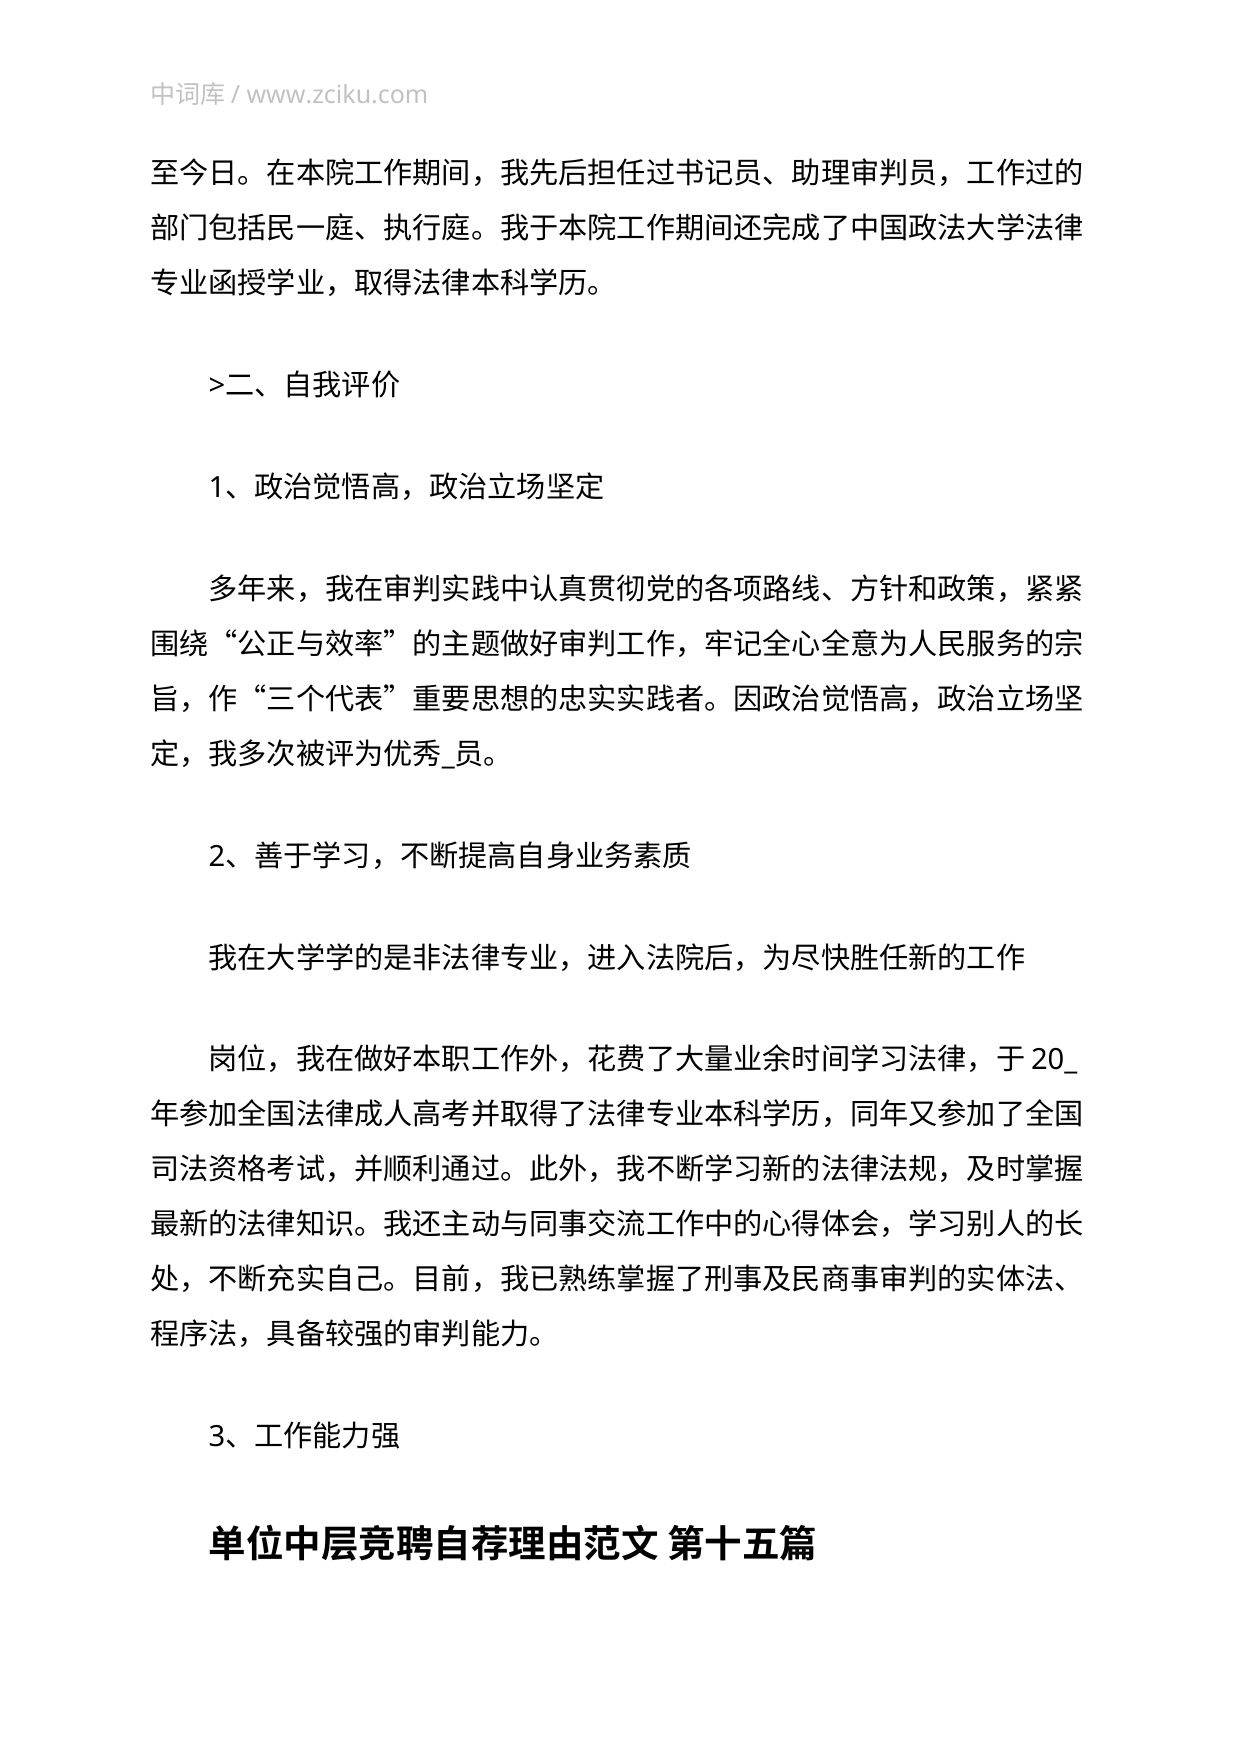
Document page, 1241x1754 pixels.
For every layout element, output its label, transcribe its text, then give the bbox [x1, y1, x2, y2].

text 岗位，我在做好本职工作外，花费了大量业余时间学习法律，于20_年参加全国法律成人高考并取得了法律专业本科学历，同年又参加了全国司法资格考试，并顺利通过。此外，我不断学习新的法律法规，及时掌握最新的法律知识。我还主动与同事交流工作中的心得体会，学习别人的长处，不断充实自己。目前，我已熟练掌握了刑事及民商事审判的实体法、程序法，具备较强的审判能力。 [150, 1036, 1090, 1353]
text 多年来，我在审判实践中认真贯彻党的各项路线、方针和政策，紧紧围绕“公正与效率”的主题做好审判工作，牢记全心全意为人民服务的宗旨，作“三个代表”重要思想的忠实实践者。因政治觉悟高，政治立场坚定，我多次被评为优秀_员。 [150, 566, 1090, 773]
text >二、自我评价 [150, 362, 1090, 404]
text 1、政治觉悟高，政治立场坚定 [150, 463, 1090, 506]
text 2、善于学习，不断提高自身业务素质 [150, 832, 1090, 874]
text 3、工作能力强 [150, 1412, 1090, 1455]
text 我在大学学的是非法律专业，进入法院后，为尽快胜任新的工作 [150, 934, 1090, 976]
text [150, 150, 1090, 302]
text 单位中层竞聘自荐理由范文 第十五篇 [150, 1514, 1090, 1568]
